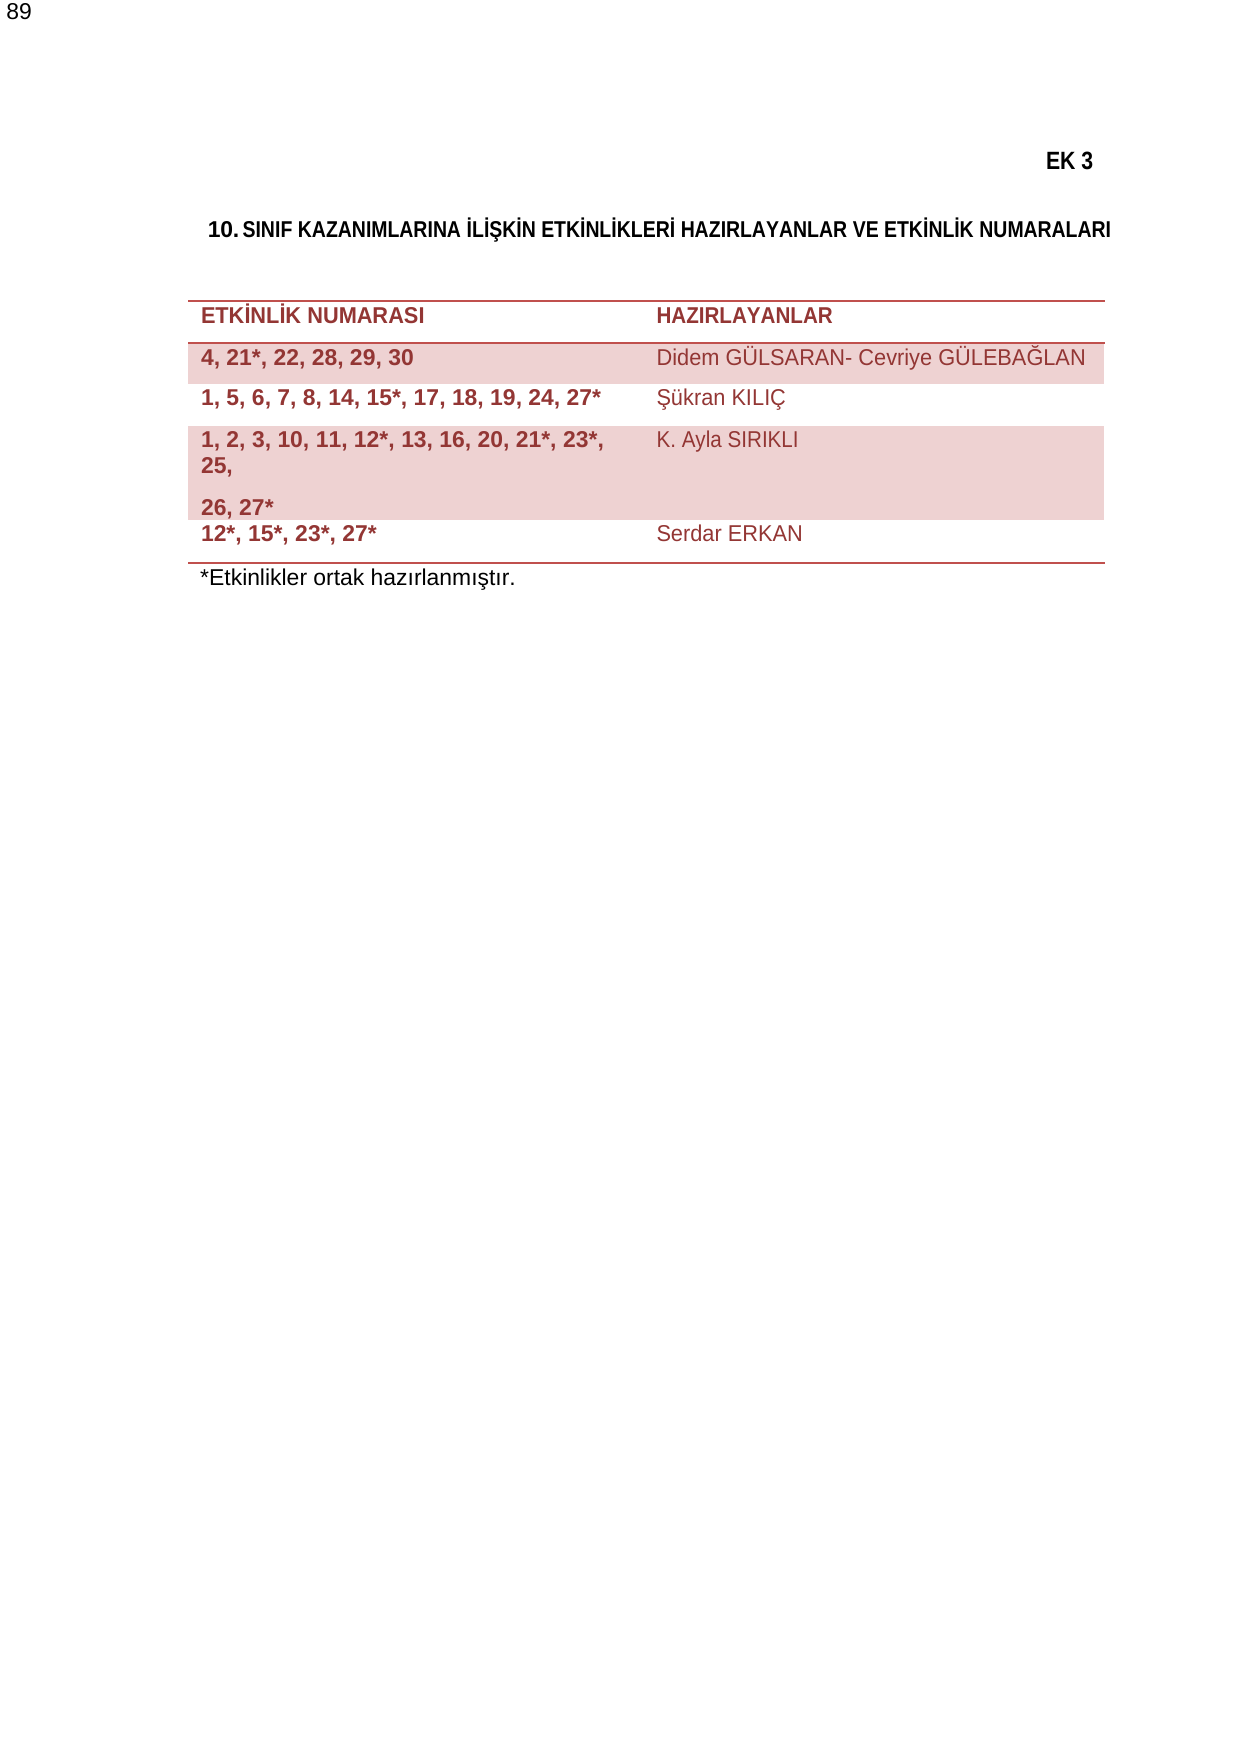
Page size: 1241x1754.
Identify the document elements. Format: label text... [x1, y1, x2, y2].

table_cell 4, 21*, 22, 28, 29, 30 [188, 344, 632, 384]
list SINIF KAZANIMLARINA İLİŞKİN ETKİNLİKLERİ HAZIRLAYANLAR VE ETKİNLİK NUMARALARI [208, 216, 1121, 242]
table_cell K. Ayla SIRIKLI [632, 426, 1104, 520]
table_header HAZIRLAYANLAR [632, 302, 1104, 342]
table_cell Şükran KILIÇ [632, 384, 1104, 426]
text EK 3 [125, 146, 1093, 175]
table_cell Serdar ERKAN [632, 520, 1104, 562]
table_header ETKİNLİK NUMARASI [188, 302, 632, 342]
table_cell Didem GÜLSARAN- Cevriye GÜLEBAĞLAN [632, 344, 1104, 384]
table_cell 12*, 15*, 23*, 27* [188, 520, 632, 562]
table_cell 1, 5, 6, 7, 8, 14, 15*, 17, 18, 19, 24, 27* [188, 384, 632, 426]
table_cell 1, 2, 3, 10, 11, 12*, 13, 16, 20, 21*, 23*, 25, 26, 27* [188, 426, 632, 520]
text *Etkinlikler ortak hazırlanmıştır. [200, 564, 1121, 591]
